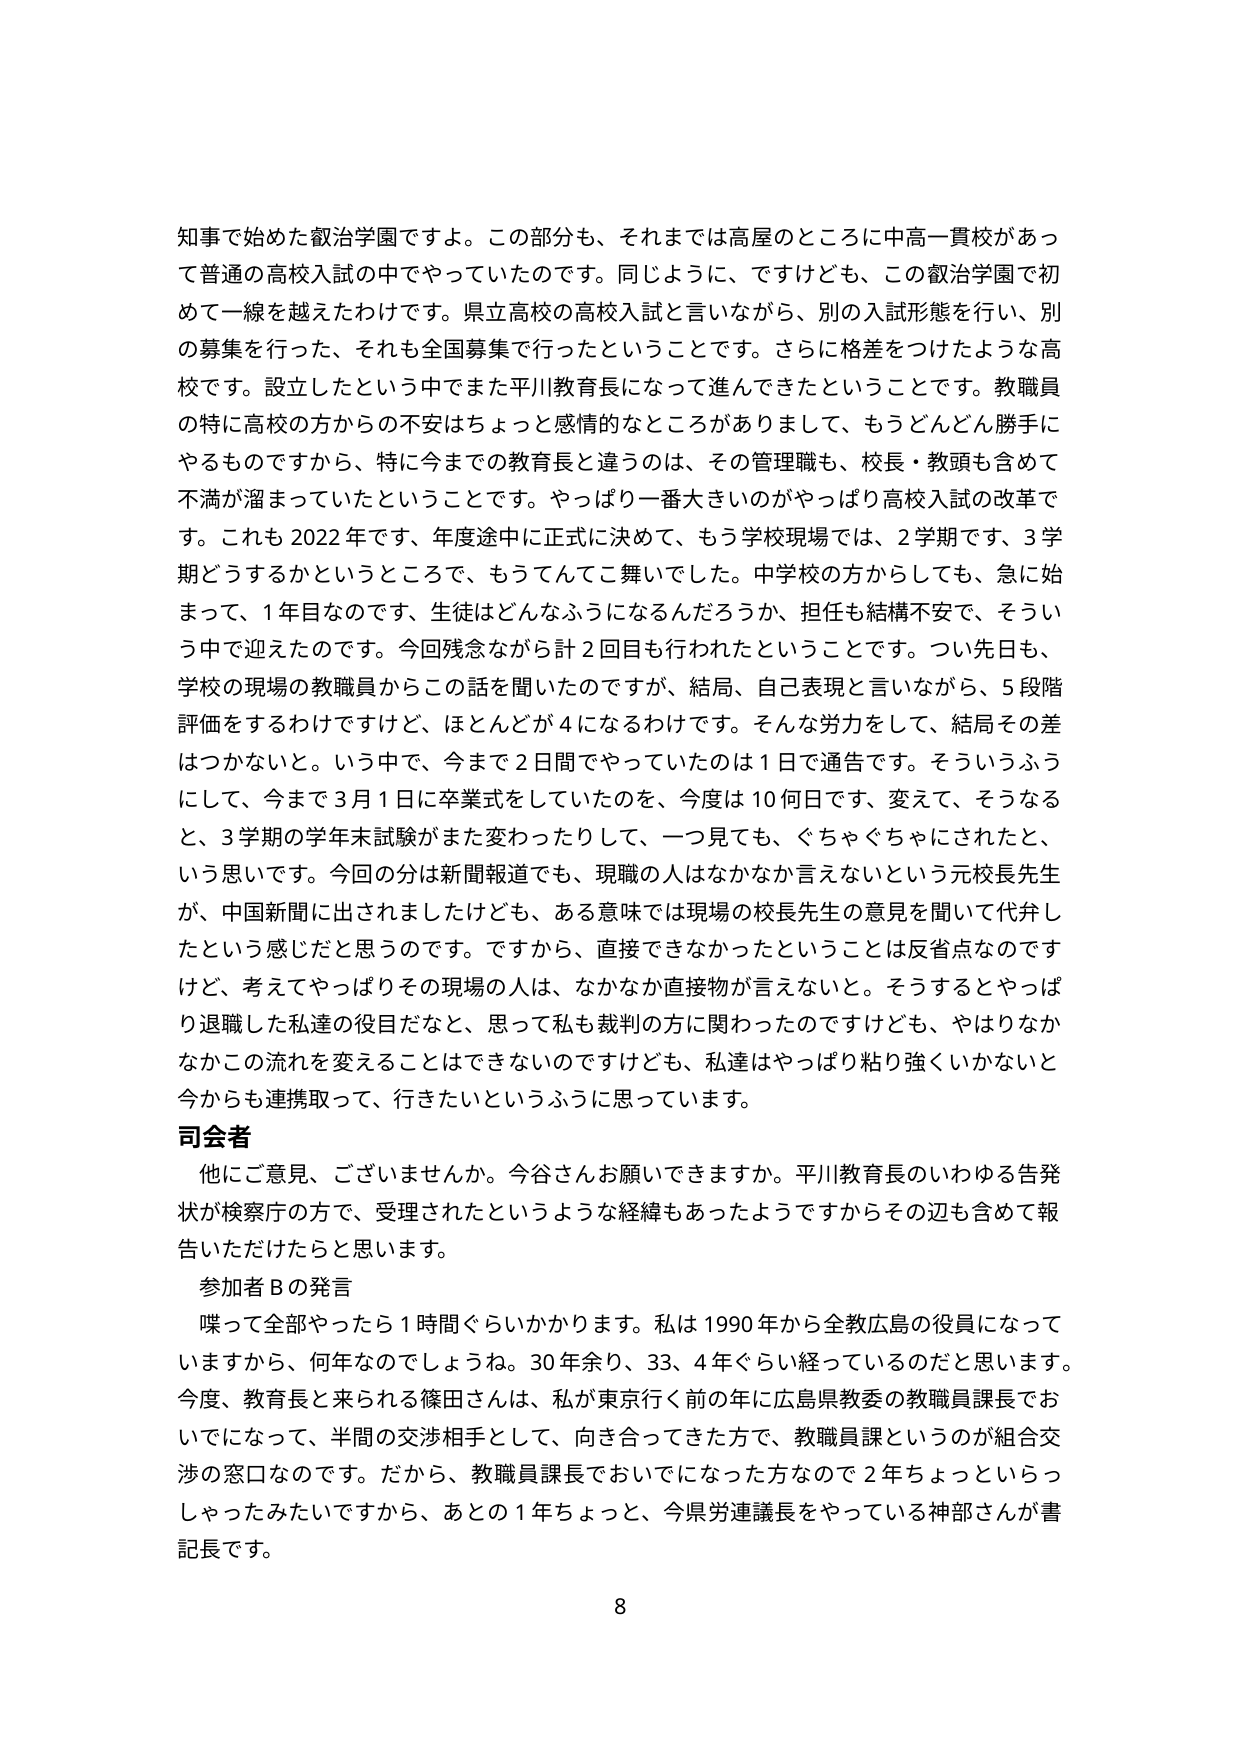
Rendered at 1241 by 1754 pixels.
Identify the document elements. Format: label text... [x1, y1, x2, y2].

text 他にご意見、ございませんか。今谷さんお願いできますか。平川教育長のいわゆる告発状が検察庁の方で、受理されたというような経緯もあったようですからその辺も含めて報告いただけたらと思います。 [177, 1154, 1063, 1267]
text 参加者Bの発言 [177, 1267, 1063, 1304]
text 司会者 [177, 1117, 1063, 1154]
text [177, 217, 1063, 1117]
text 喋って全部やったら1時間ぐらいかかります。私は1990年から全教広島の役員になっていますから、何年なのでしょうね。30年余り、33、4年ぐらい経っているのだと思います。今度、教育長と来られる篠田さんは、私が東京行く前の年に広島県教委の教職員課長でおいでになって、半間の交渉相手として、向き合ってきた方で、教職員課というのが組合交渉の窓口なのです。だから、教職員課長でおいでになった方なので2年ちょっといらっしゃったみたいですから、あとの1年ちょっと、今県労連議長をやっている神部さんが書記長です。 [177, 1304, 1063, 1567]
